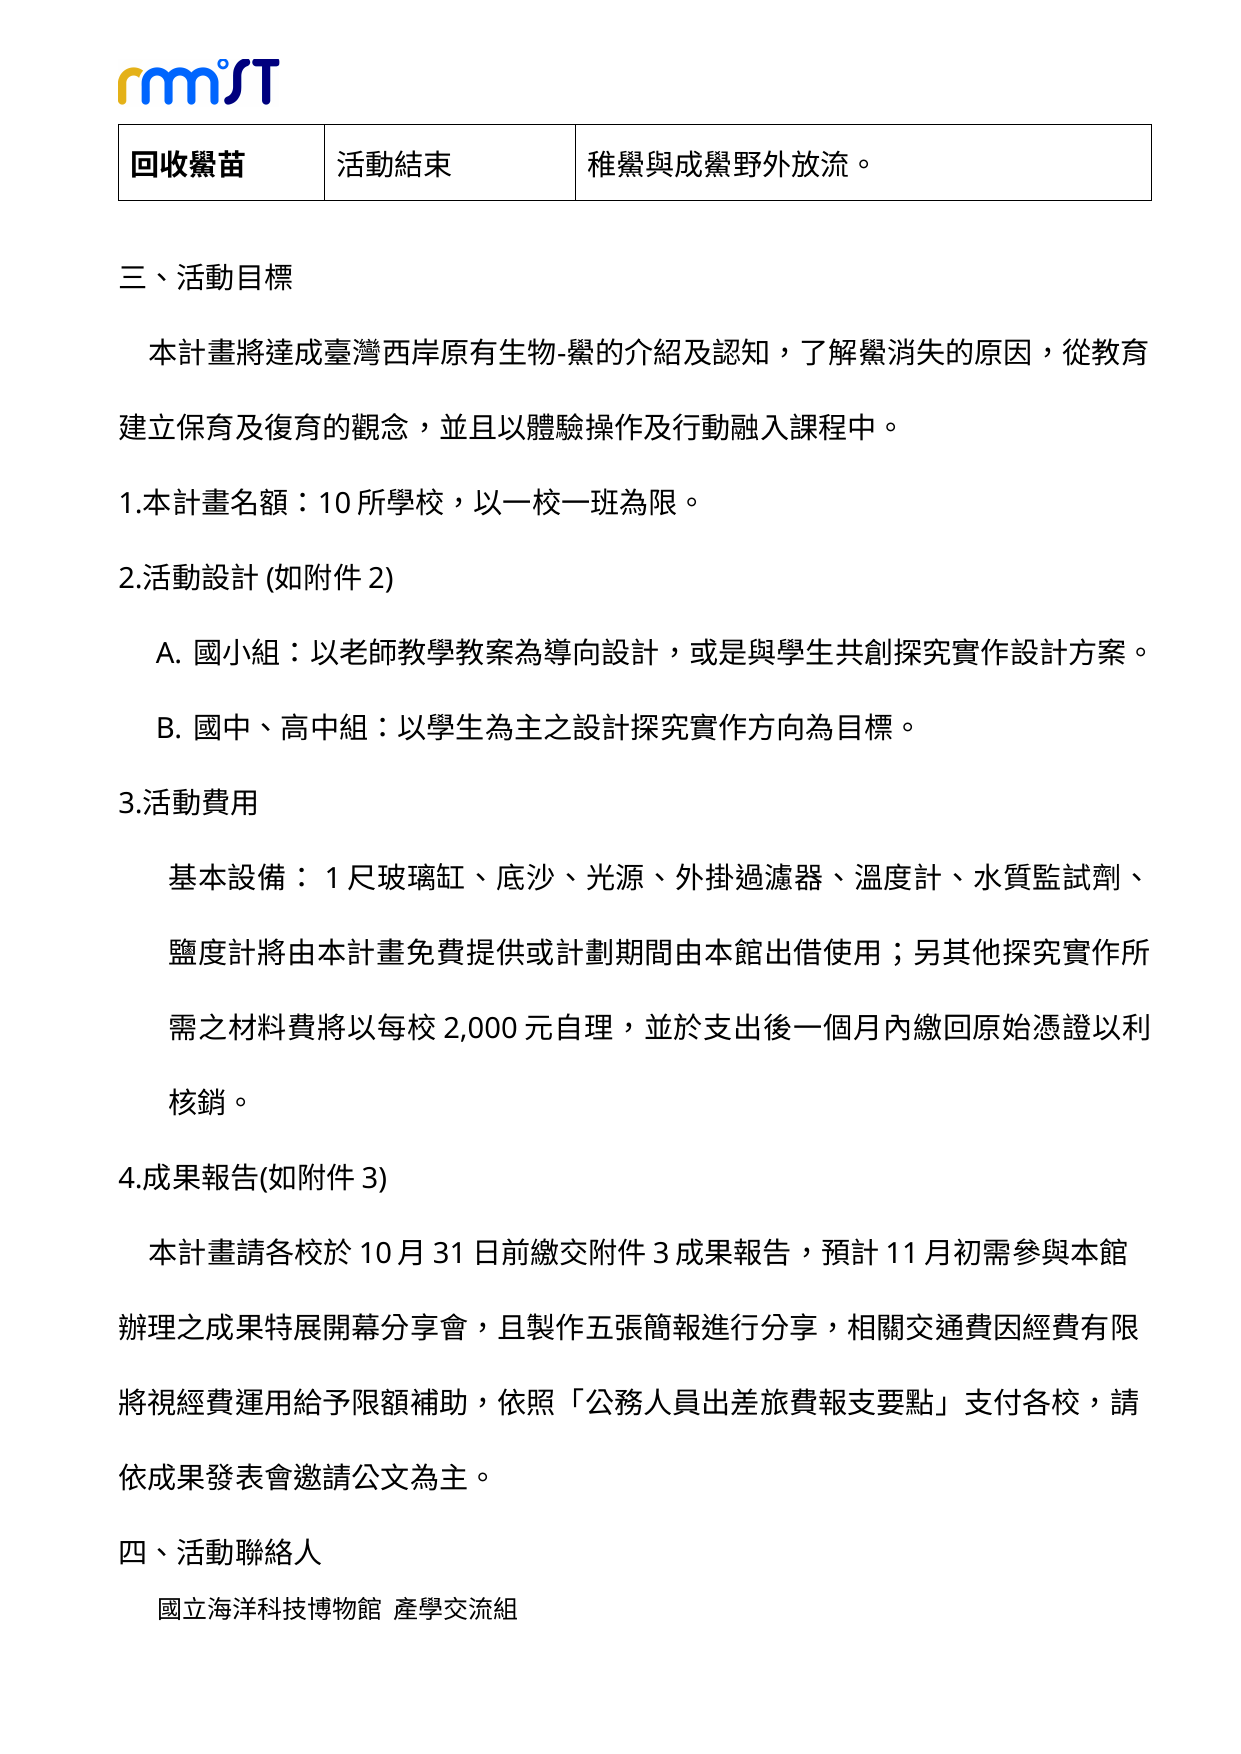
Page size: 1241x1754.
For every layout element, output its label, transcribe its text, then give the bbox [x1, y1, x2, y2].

text 本計畫請各校於10月31日前繳交附件3成果報告，預計11月初需參與本館辦理之成果特展開幕分享會，且製作五張簡報進行分享，相關交通費因經費有限將視經費運用給予限額補助，依照「公務人員出差旅費報支要點」支付各校，請依成果發表會邀請公文為主。 [118, 1213, 1152, 1513]
table_cell 稚鱟與成鱟野外放流。 [576, 125, 1151, 200]
picture [118, 59, 280, 107]
text 2.活動設計 (如附件2) [118, 538, 1152, 613]
text 3.活動費用 [118, 763, 1152, 838]
table_cell 回收鱟苗 [119, 125, 324, 200]
list 國小組：以老師教學教案為導向設計，或是與學生共創探究實作設計方案。 [156, 613, 1152, 688]
text 1.本計畫名額：10所學校，以一校一班為限。 [118, 463, 1152, 538]
text 基本設備： 1尺玻璃缸、底沙、光源、外掛過濾器、溫度計、水質監試劑、鹽度計將由本計畫免費提供或計劃期間由本館出借使用；另其他探究實作所需之材料費將以每校2,000元自理，並於支出後一個月內繳回原始憑證以利核銷。 [168, 838, 1152, 1138]
text 四、活動聯絡人 [118, 1513, 1152, 1588]
text 三、活動目標 [118, 238, 1152, 313]
table_cell 活動結束 [325, 125, 575, 200]
text 4.成果報告(如附件3) [118, 1138, 1152, 1213]
text 本計畫將達成臺灣西岸原有生物-鱟的介紹及認知，了解鱟消失的原因，從教育建立保育及復育的觀念，並且以體驗操作及行動融入課程中。 [118, 313, 1152, 463]
text 國立海洋科技博物館 產學交流組 [118, 1588, 1152, 1626]
list 國中、高中組：以學生為主之設計探究實作方向為目標。 [156, 688, 1152, 763]
